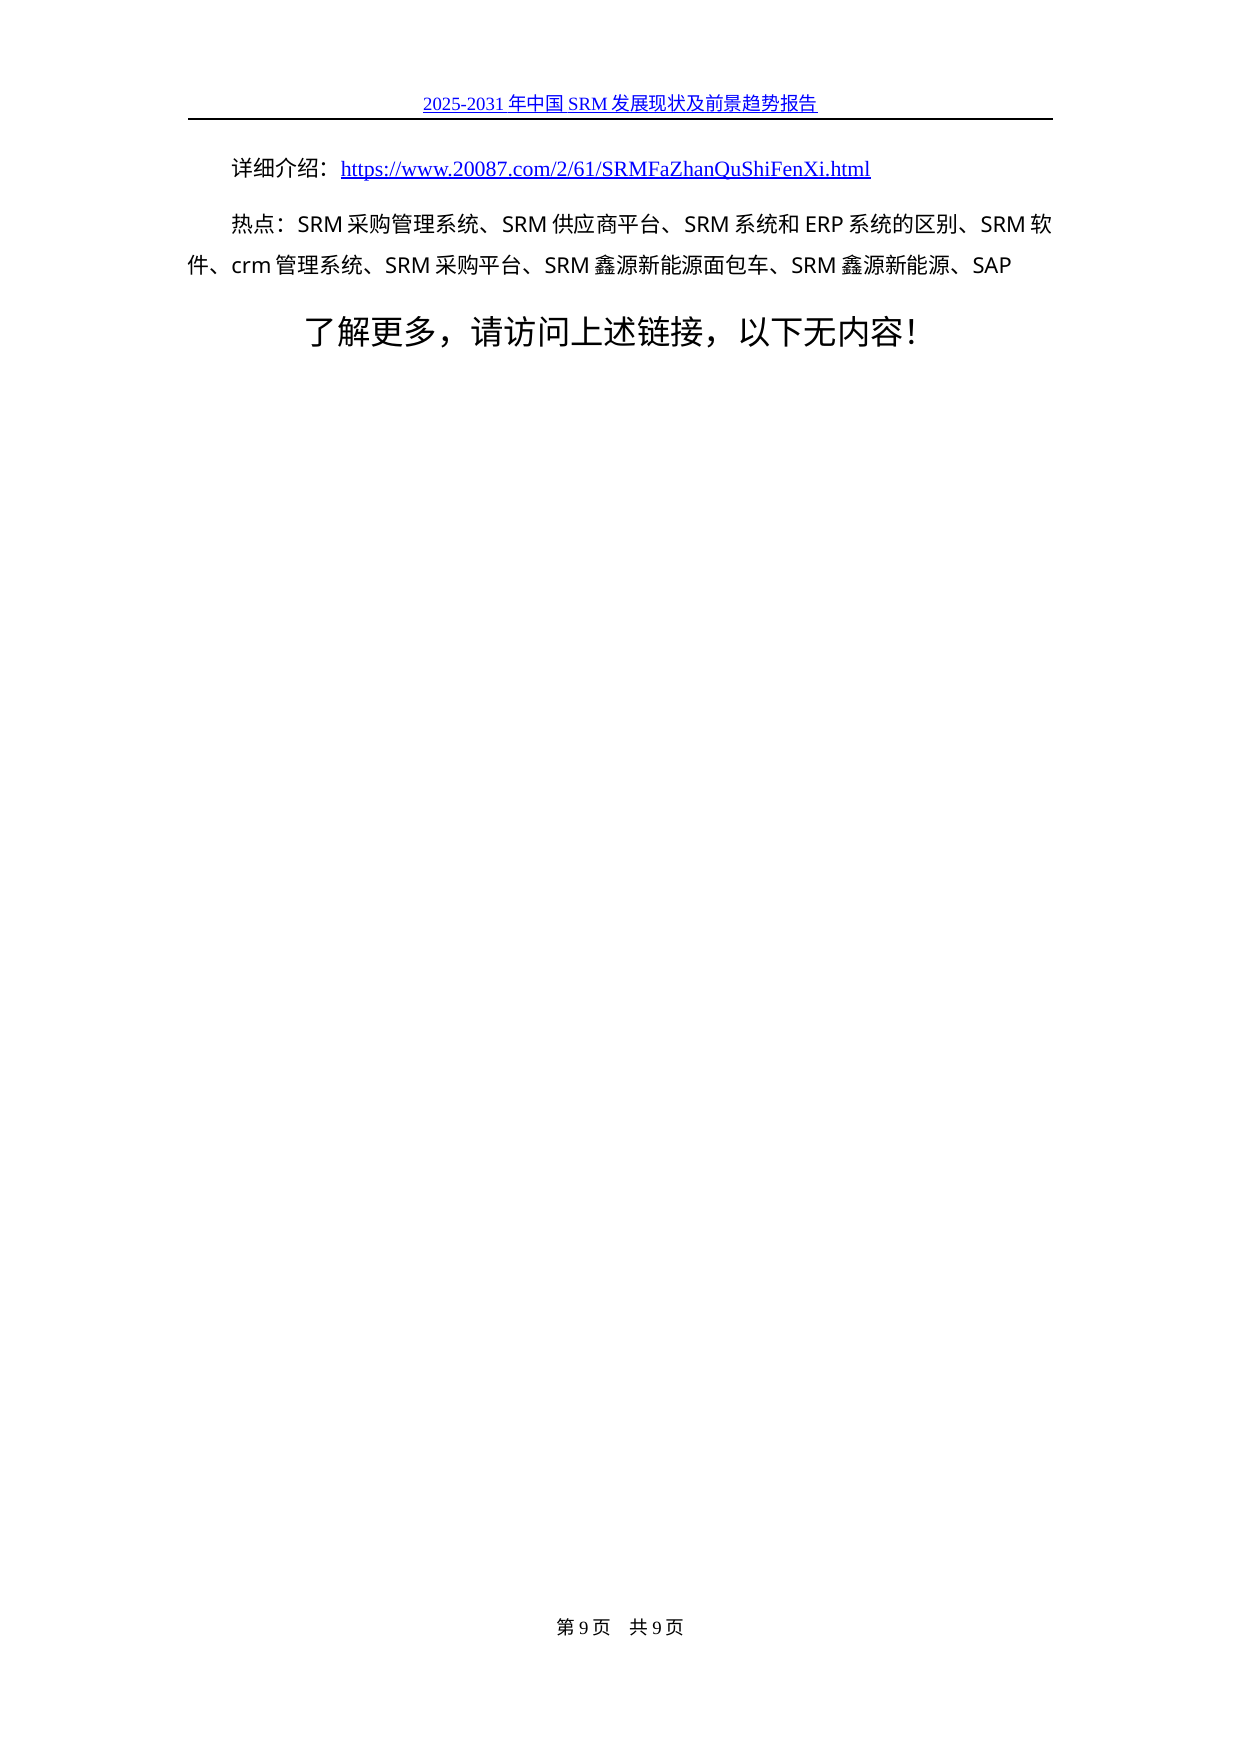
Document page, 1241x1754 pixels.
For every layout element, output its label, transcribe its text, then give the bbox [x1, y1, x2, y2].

text 热点：SRM采购管理系统、SRM供应商平台、SRM系统和ERP系统的区别、SRM软件、crm管理系统、SRM采购平台、SRM鑫源新能源面包车、SRM鑫源新能源、SAP [187, 207, 1053, 280]
text 详细介绍：https://www.20087.com/2/61/SRMFaZhanQuShiFenXi.html [187, 150, 1053, 183]
title 了解更多，请访问上述链接，以下无内容！ [187, 298, 1053, 363]
